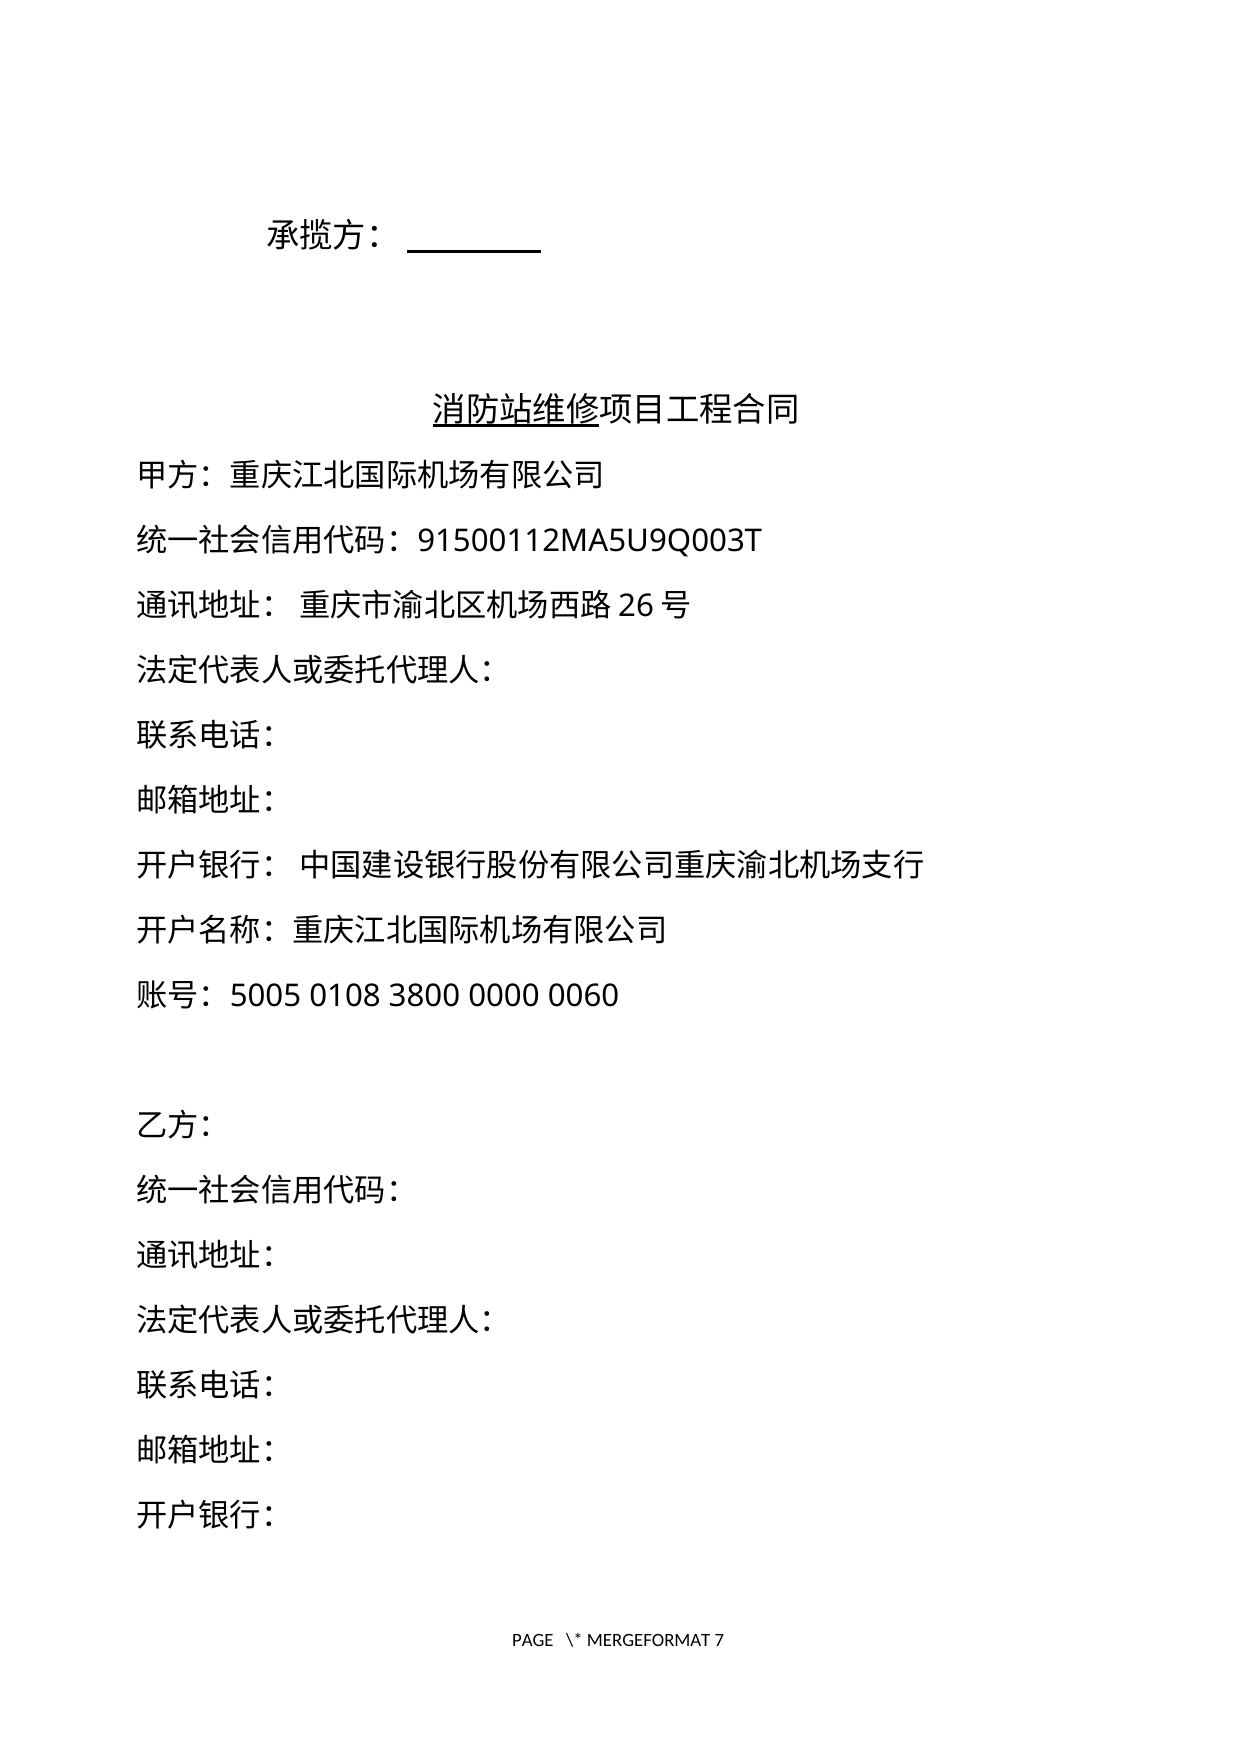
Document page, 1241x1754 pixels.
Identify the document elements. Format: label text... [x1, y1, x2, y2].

text 开户银行： 中国建设银行股份有限公司重庆渝北机场支行 [136, 830, 1096, 895]
text 联系电话： [136, 700, 1096, 765]
text 通讯地址： [136, 1220, 1096, 1285]
text 账号：5005 0108 3800 0000 0060 [136, 960, 1096, 1025]
text 法定代表人或委托代理人： [136, 1285, 1096, 1350]
text 邮箱地址： [136, 765, 1096, 830]
text 甲方：重庆江北国际机场有限公司 [136, 440, 1096, 505]
text 开户银行： [136, 1480, 1096, 1545]
text 统一社会信用代码：91500112MA5U9Q003T [136, 505, 1096, 570]
text 邮箱地址： [136, 1415, 1096, 1480]
text 通讯地址： 重庆市渝北区机场西路26号 [136, 570, 1096, 635]
text 法定代表人或委托代理人： [136, 635, 1096, 700]
text 联系电话： [136, 1350, 1096, 1415]
text 统一社会信用代码： [136, 1155, 1096, 1220]
text 开户名称：重庆江北国际机场有限公司 [136, 895, 1096, 960]
text 消防站维修项目工程合同 [136, 375, 1096, 440]
text 承揽方： [136, 201, 1096, 266]
text 乙方： [136, 1090, 1096, 1155]
